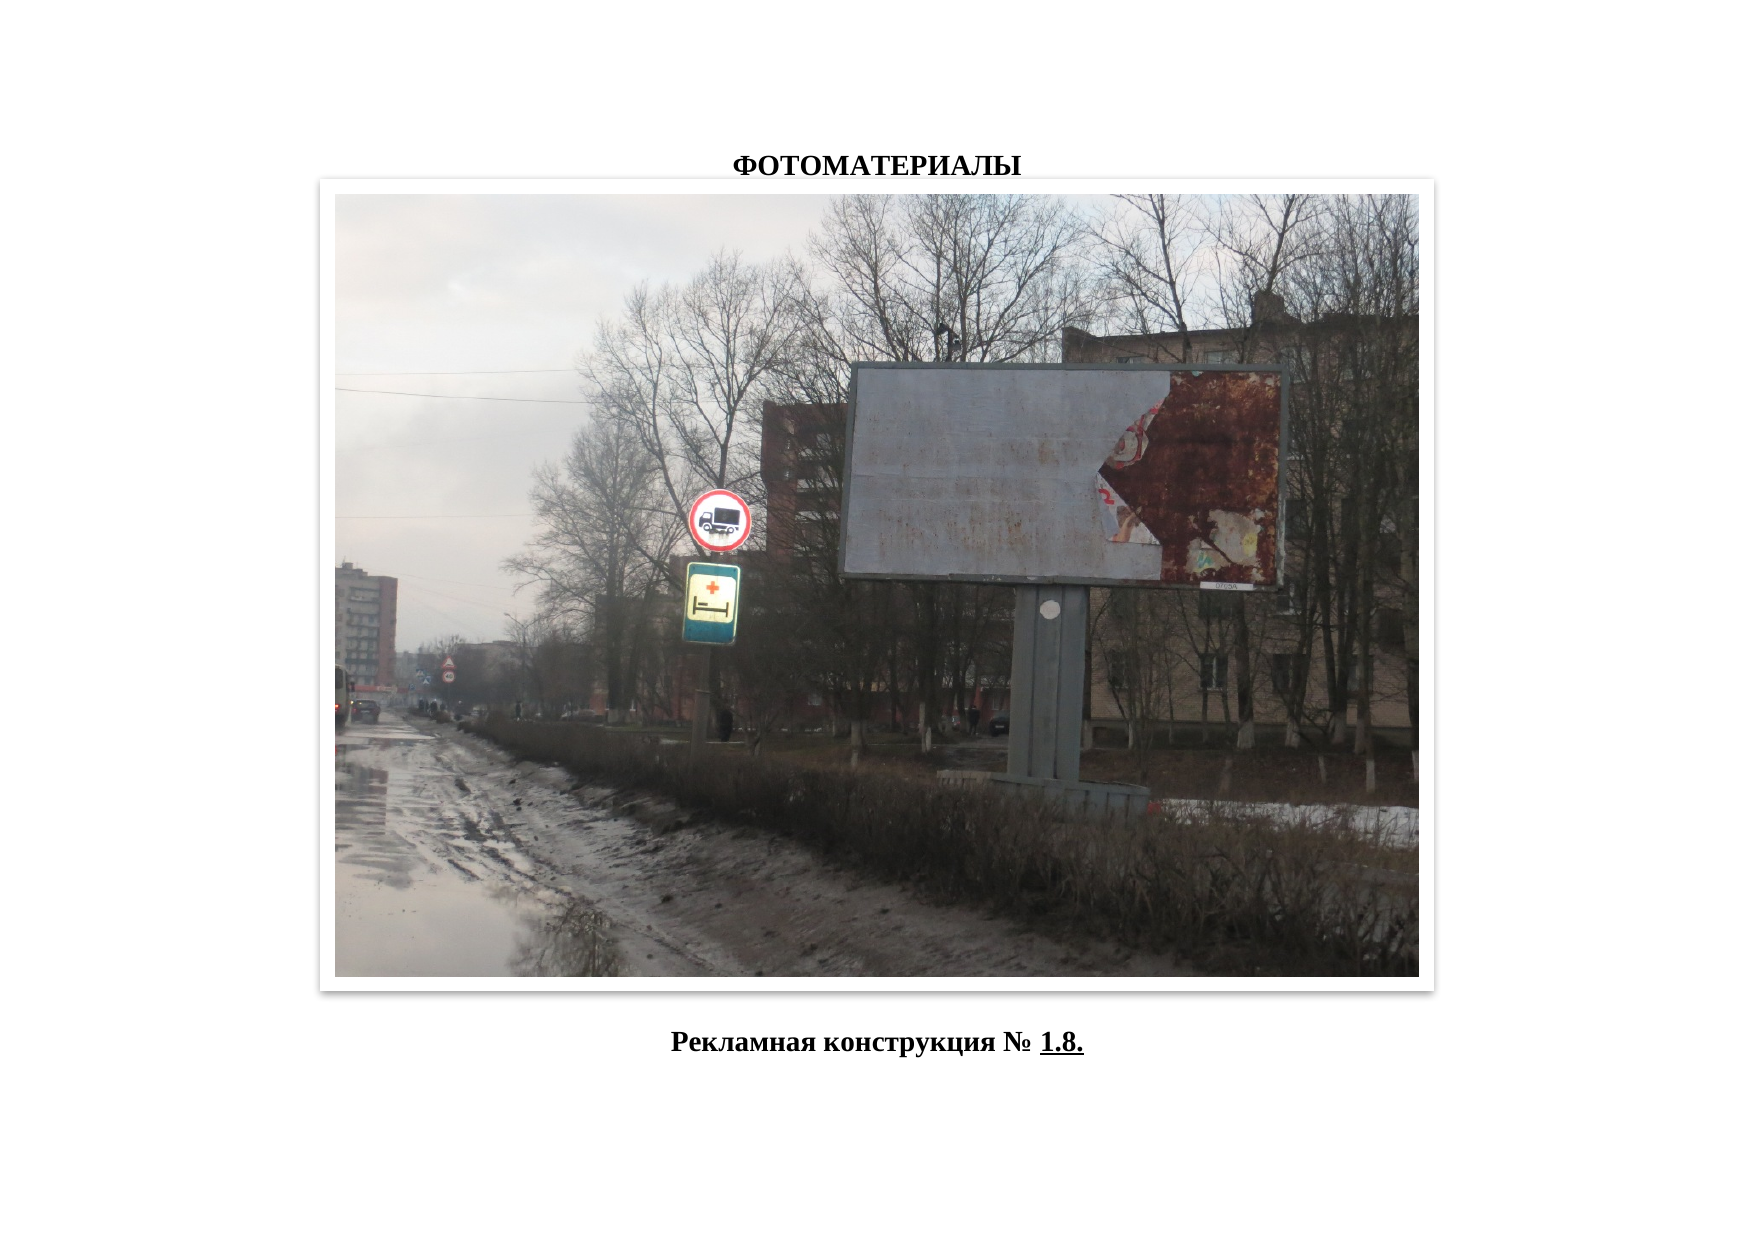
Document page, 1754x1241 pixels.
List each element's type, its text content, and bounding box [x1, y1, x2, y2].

text ФОТОМАТЕРИАЛЫ [118, 148, 1636, 181]
picture [335, 194, 1419, 977]
text Рекламная конструкция № 1.8. [118, 1024, 1636, 1058]
